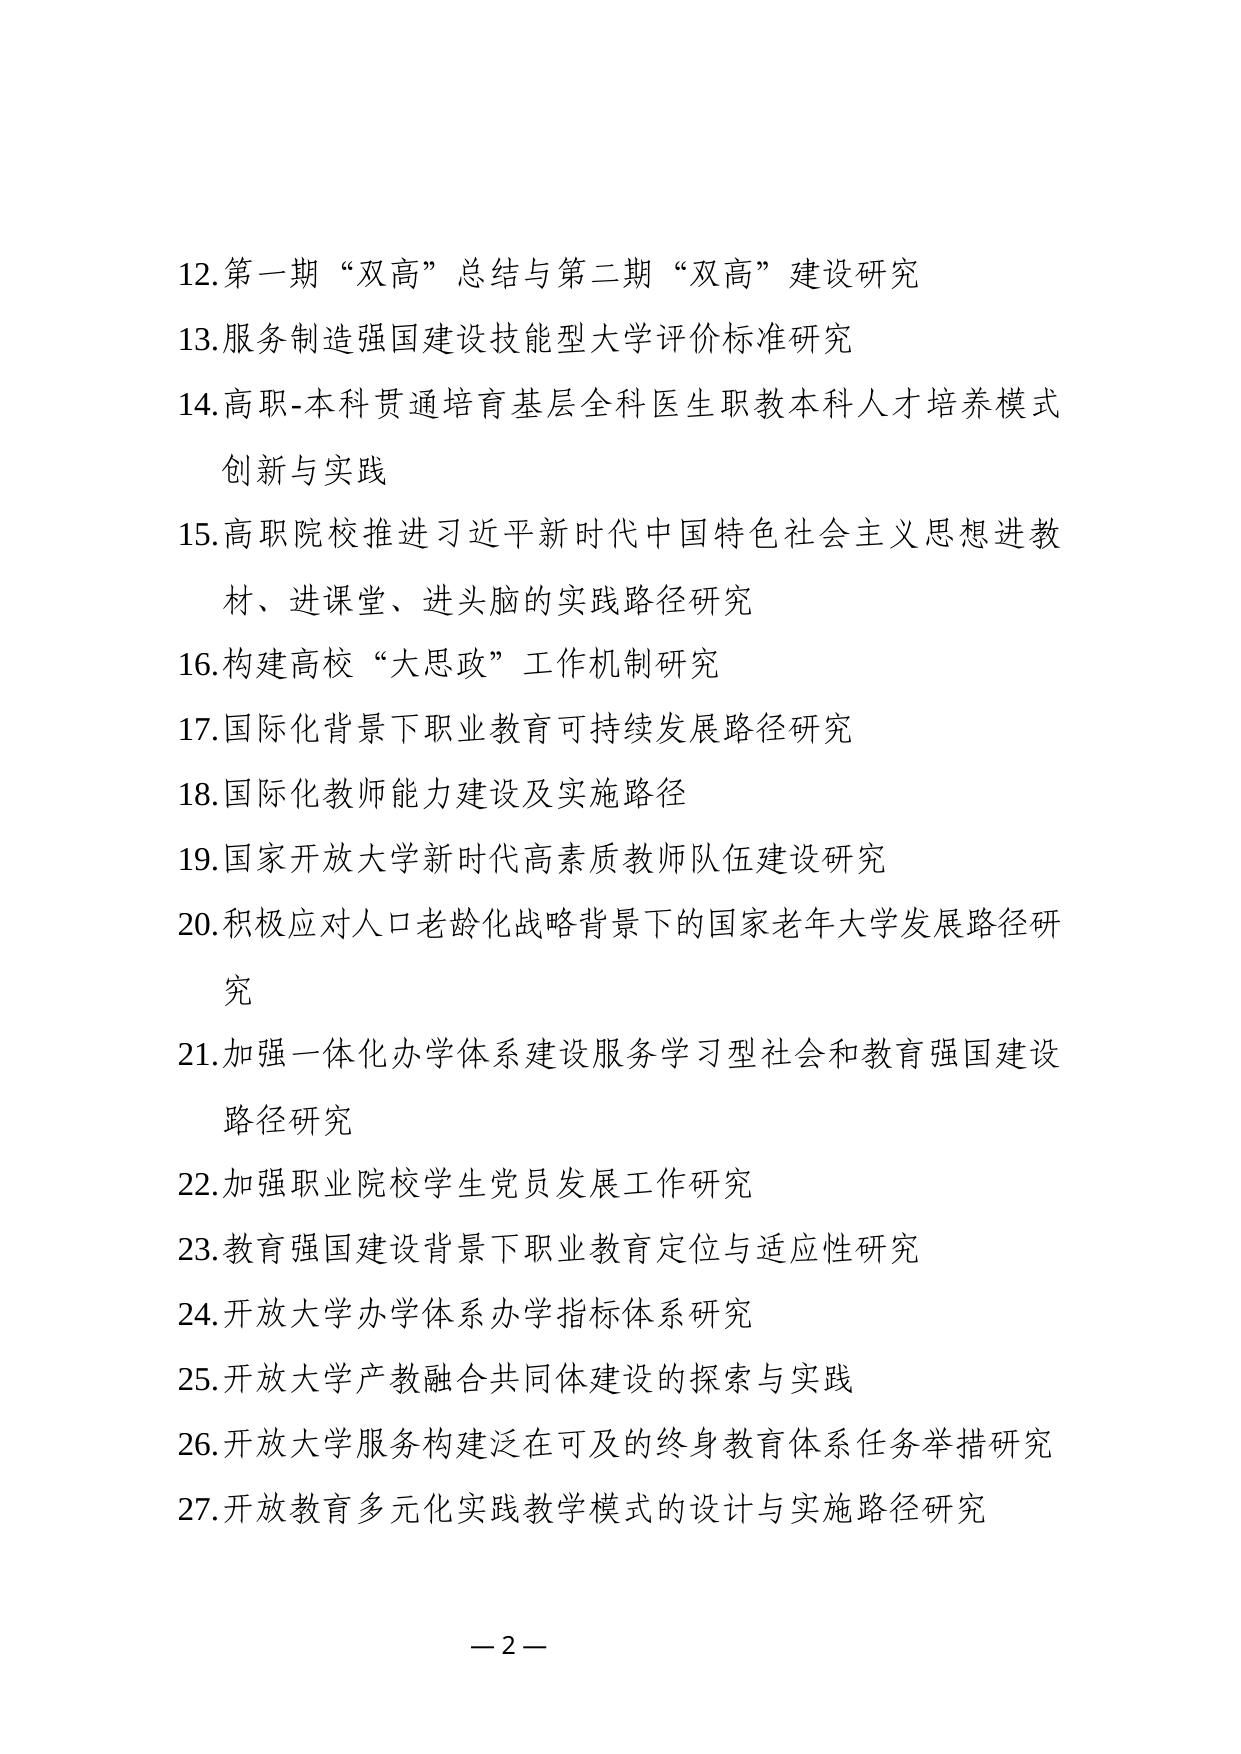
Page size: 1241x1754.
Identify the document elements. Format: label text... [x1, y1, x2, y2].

list 高职-本科贯通培育基层全科医生职教本科人才培养模式创新与实践 [177, 370, 1063, 500]
list 服务制造强国建设技能型大学评价标准研究 [177, 305, 1063, 370]
list 积极应对人口老龄化战略背景下的国家老年大学发展路径研究 [177, 890, 1063, 1020]
list 开放大学办学体系办学指标体系研究 [177, 1280, 1063, 1345]
list 国家开放大学新时代高素质教师队伍建设研究 [177, 825, 1063, 890]
list 国际化背景下职业教育可持续发展路径研究 [177, 695, 1063, 760]
list 加强一体化办学体系建设服务学习型社会和教育强国建设路径研究 [177, 1020, 1063, 1150]
list 开放大学服务构建泛在可及的终身教育体系任务举措研究 [177, 1410, 1063, 1475]
list 高职院校推进习近平新时代中国特色社会主义思想进教材、进课堂、进头脑的实践路径研究 [177, 500, 1063, 630]
list 教育强国建设背景下职业教育定位与适应性研究 [177, 1215, 1063, 1280]
list 开放大学产教融合共同体建设的探索与实践 [177, 1345, 1063, 1410]
list 加强职业院校学生党员发展工作研究 [177, 1150, 1063, 1215]
list 开放教育多元化实践教学模式的设计与实施路径研究 [177, 1475, 1063, 1540]
list 构建高校“大思政”工作机制研究 [177, 630, 1063, 695]
list 第一期“双高”总结与第二期“双高”建设研究 [177, 240, 1063, 305]
list 国际化教师能力建设及实施路径 [177, 760, 1063, 825]
